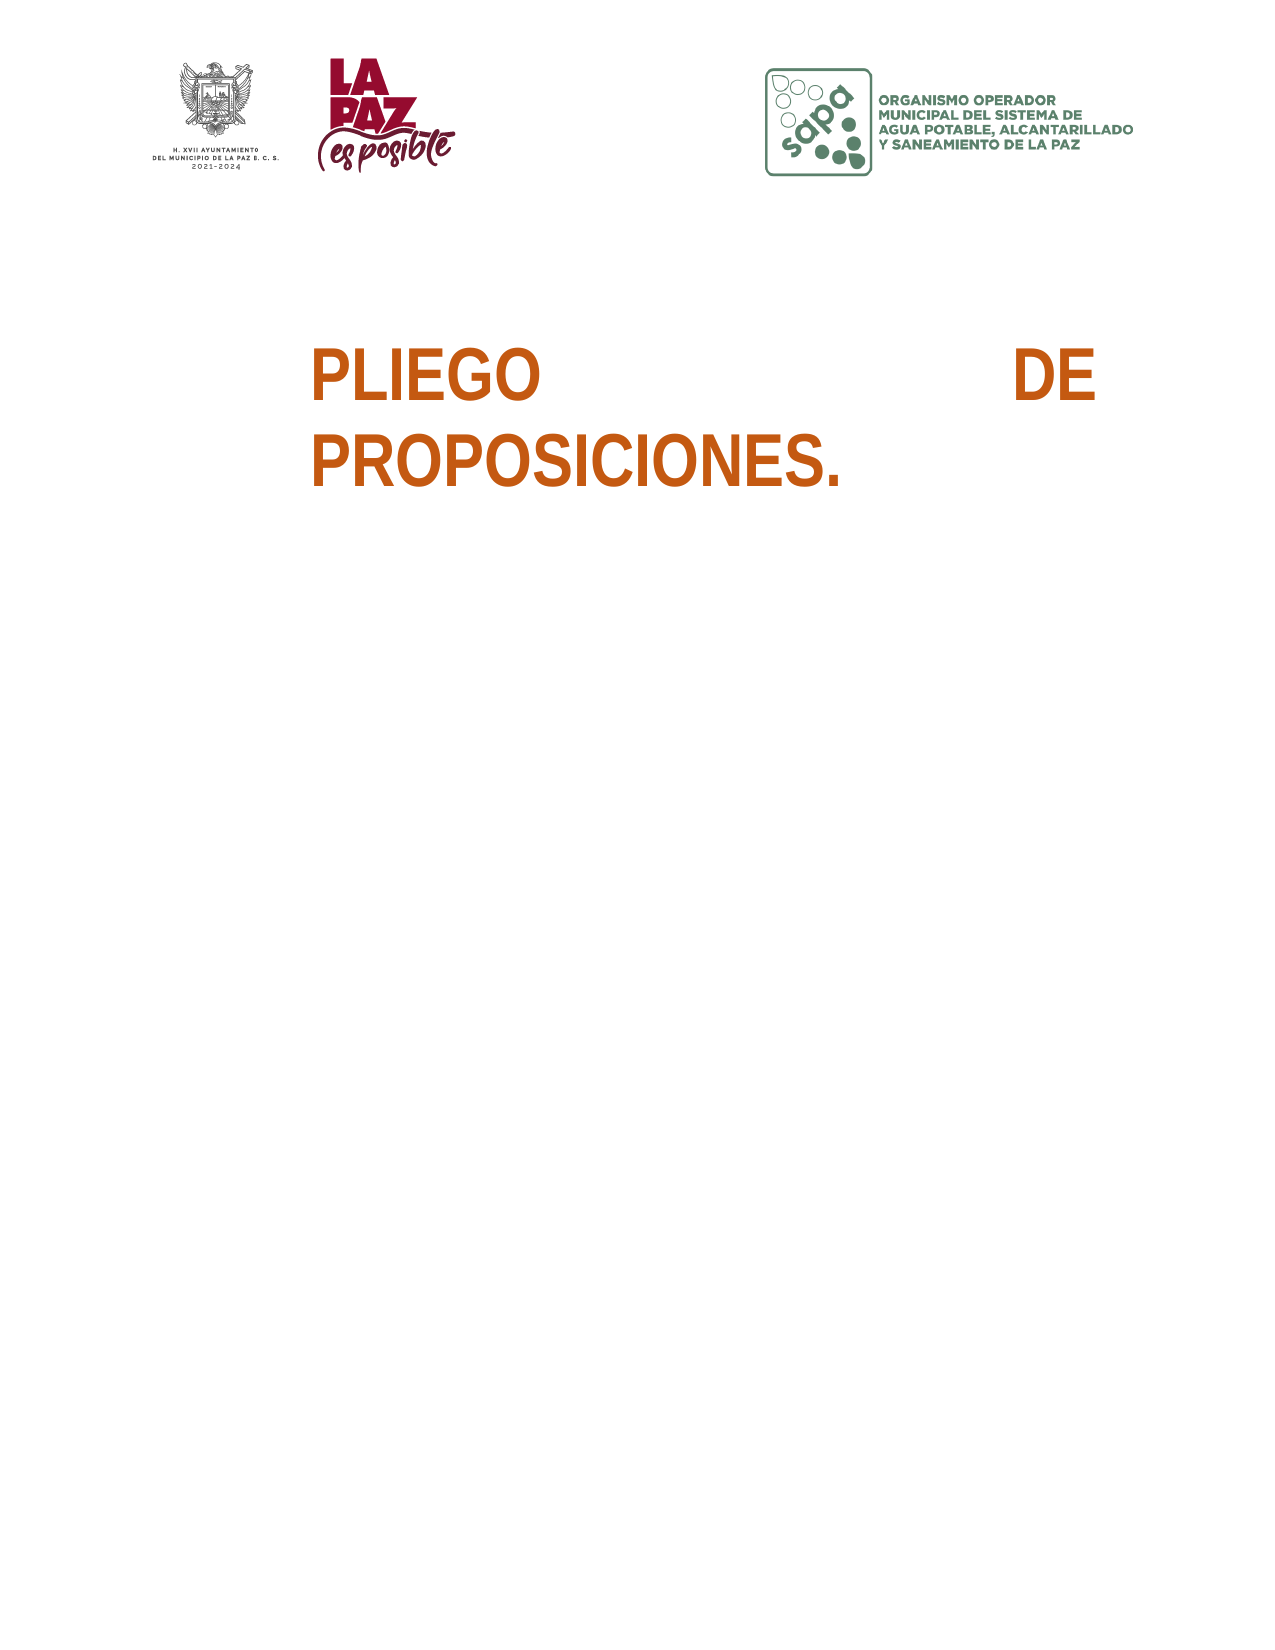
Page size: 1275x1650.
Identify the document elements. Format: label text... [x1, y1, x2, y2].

picture [757, 45, 1142, 200]
picture [152, 39, 465, 181]
text PLIEGO DE PROPOSICIONES. [310, 330, 1098, 502]
